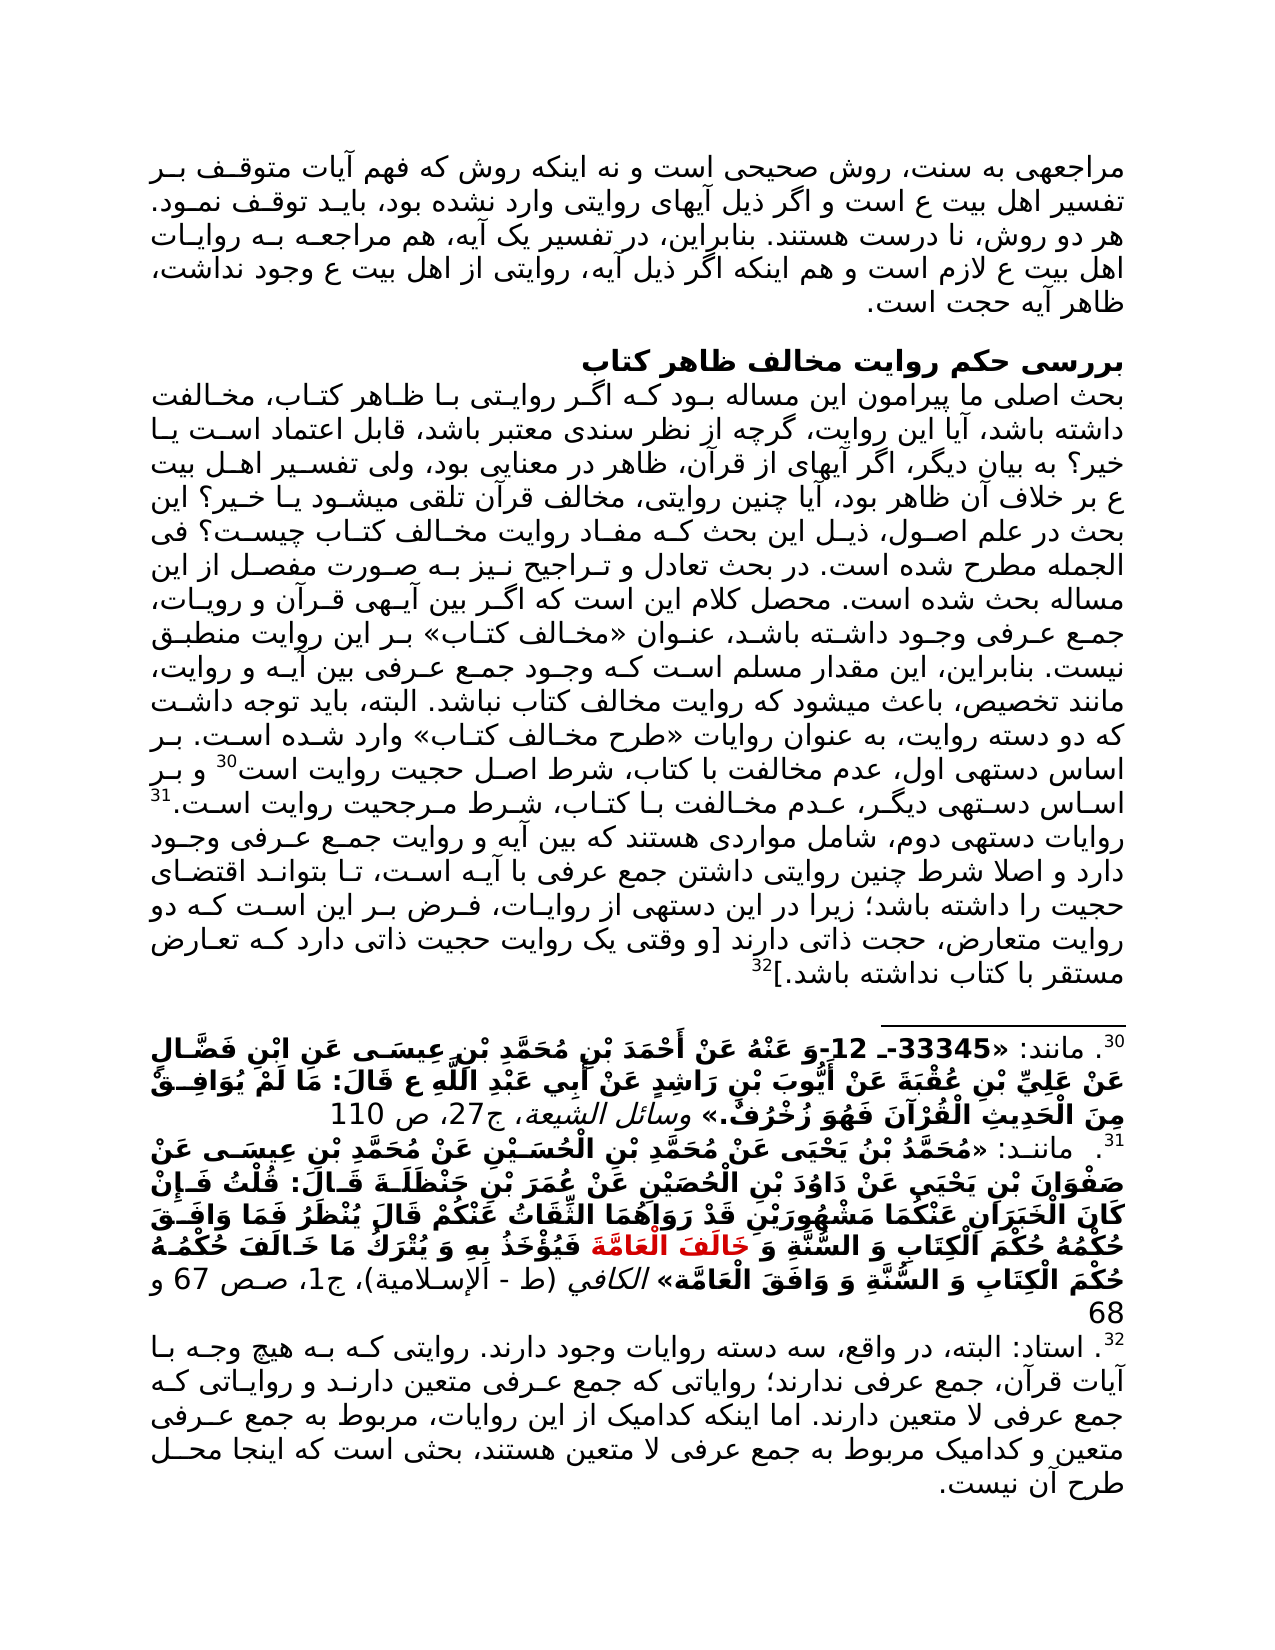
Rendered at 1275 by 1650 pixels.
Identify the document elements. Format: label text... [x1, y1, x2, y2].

text بنابراین، نتیجهای که در صدد اثبات آن بودیم این بود که نه تفسیر قرآن بدون مراجعهی به سنت، روش صحیحی است و نه اینکه روش که فهم آیات متوقف بر تفسیر اهل بیت ع است و اگر ذیل آیهای روایتی وارد نشده بود، باید توقف نمود. هر دو روش، نا درست هستند. بنابراین، در تفسیر یک آیه، هم مراجعه به روایات اهل بیت ع لازم است و هم اینکه اگر ذیل آیه، روایتی از اهل بیت ع وجود نداشت، ظاهر آیه حجت است. [150, 150, 1125, 320]
text بحث اصلی ما پیرامون این مساله بود که اگر روایتی با ظاهر کتاب، مخالفت داشته باشد، آیا این روایت، گرچه از نظر سندی معتبر باشد، قابل اعتماد است یا خیر؟ به بیان دیگر، اگر آیهای از قرآن، ظاهر در معنایی بود، ولی تفسیر اهل بیت ع بر خلاف آن ظاهر بود، آیا چنین روایتی، مخالف قرآن تلقی میشود یا خیر؟ این بحث در علم اصول، ذیل این بحث که مفاد روایت مخالف کتاب چیست؟ فی الجمله مطرح شده است. در بحث تعادل و تراجیح نیز به صورت مفصل از این مساله بحث شده است. محصل کلام این است که اگر بین آیهی قرآن و رویات، جمع عرفی وجود داشته باشد، عنوان «مخالف کتاب» بر این روایت منطبق نیست. بنابراین، این مقدار مسلم است که وجود جمع عرفی بین آیه و روایت، مانند تخصیص، باعث میشود که روایت مخالف کتاب نباشد. البته، باید توجه داشت که دو دسته روایت، به عنوان روایات «طرح مخالف کتاب» وارد شده است. بر اساس دستهی اول، عدم مخالفت با کتاب، شرط اصل حجیت روایت است و بر اساس دستهی دیگر، عدم مخالفت با کتاب، شرط مرجحیت روایت است. روایات دستهی دوم، شامل مواردی هستند که بین آیه و روایت جمع عرفی وجود دارد و اصلا شرط چنین روایتی داشتن جمع عرفی با آیه است، تا بتواند اقتضای حجیت را داشته باشد؛ زیرا در این دستهی از روایات، فرض بر این است که دو روایت متعارض، حجت ذاتی دارند [و وقتی یک روایت حجیت ذاتی دارد که تعارض مستقر با کتاب نداشته باشد.] [150, 379, 1125, 990]
text بررسی حکم روایت مخالف ظاهر کتاب [150, 345, 1125, 379]
